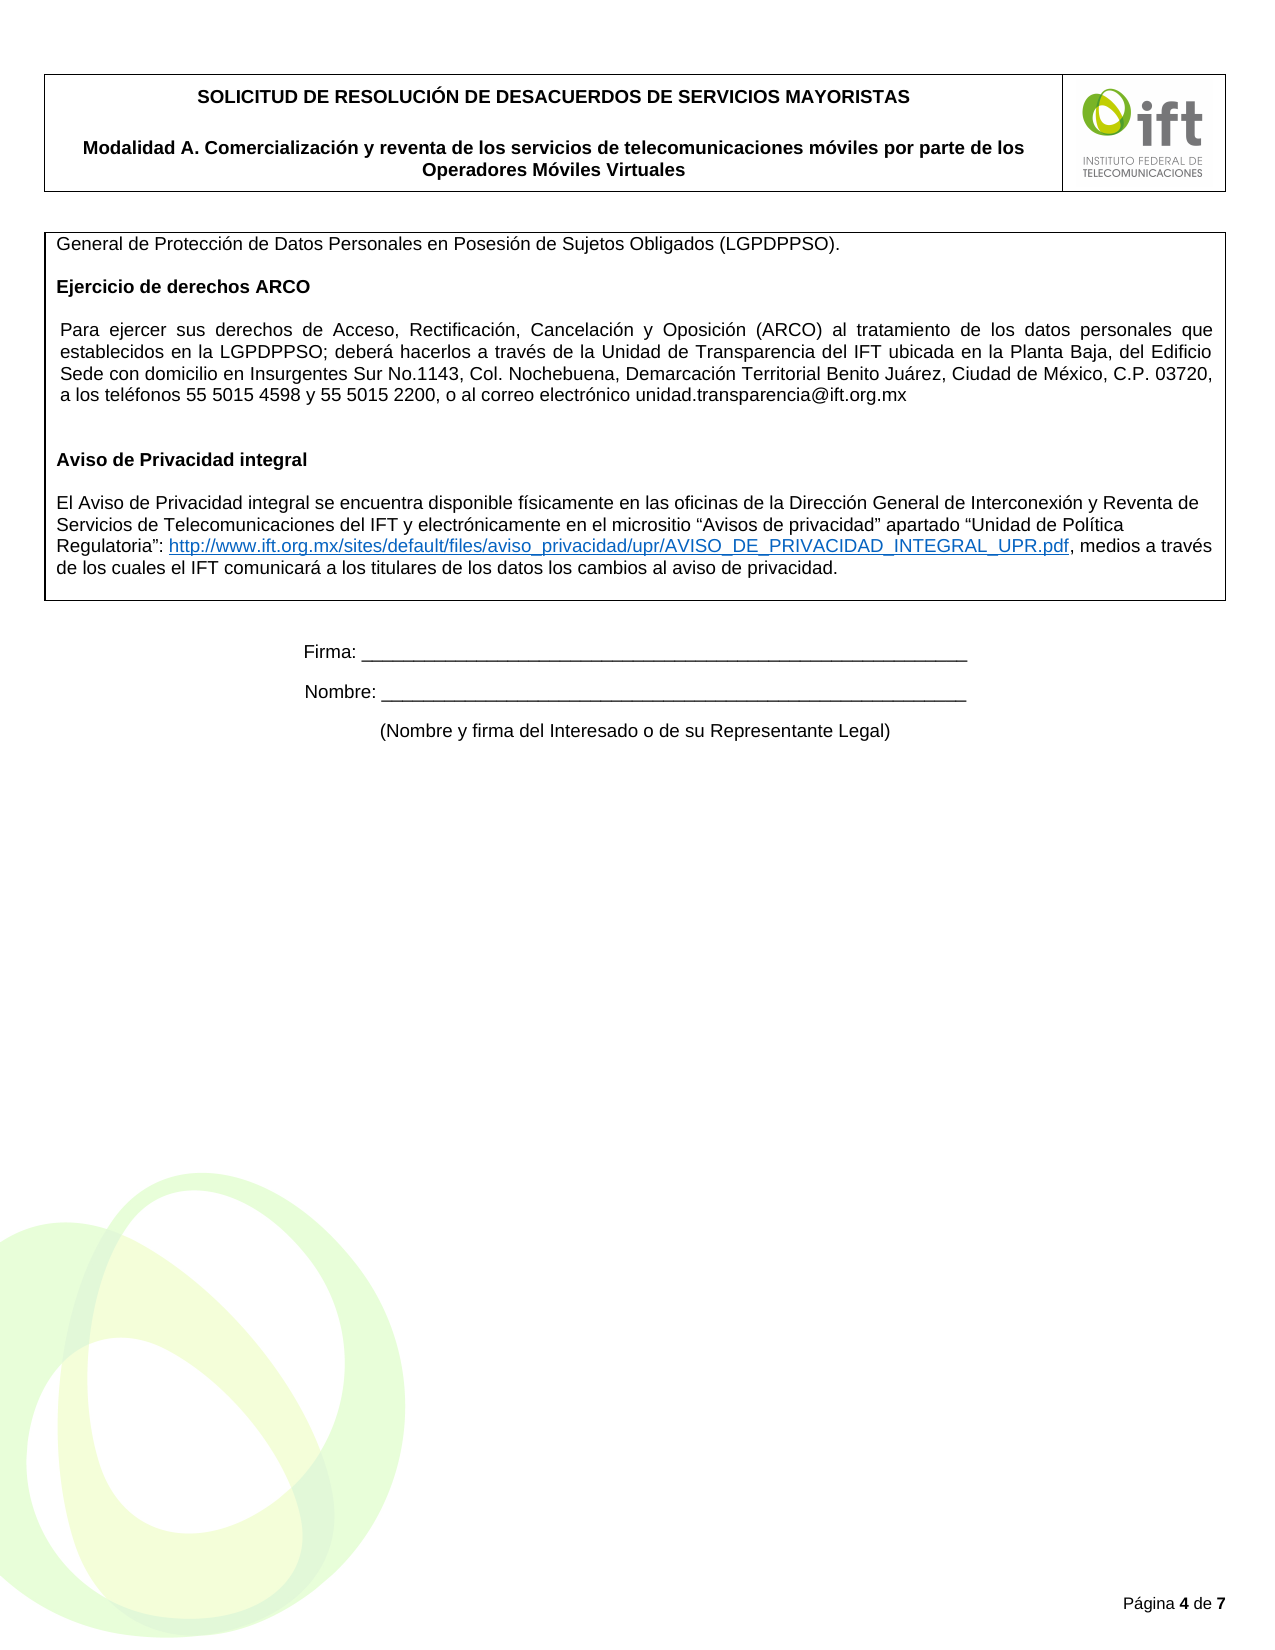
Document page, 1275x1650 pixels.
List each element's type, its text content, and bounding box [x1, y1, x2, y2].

picture [0, 0, 1275, 1647]
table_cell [46, 233, 1225, 599]
text Firma: __________________________________________________________ [44, 641, 1226, 662]
text (Nombre y firma del Interesado o de su Representante Legal) [44, 720, 1226, 742]
text Nombre: ________________________________________________________ [44, 680, 1226, 702]
